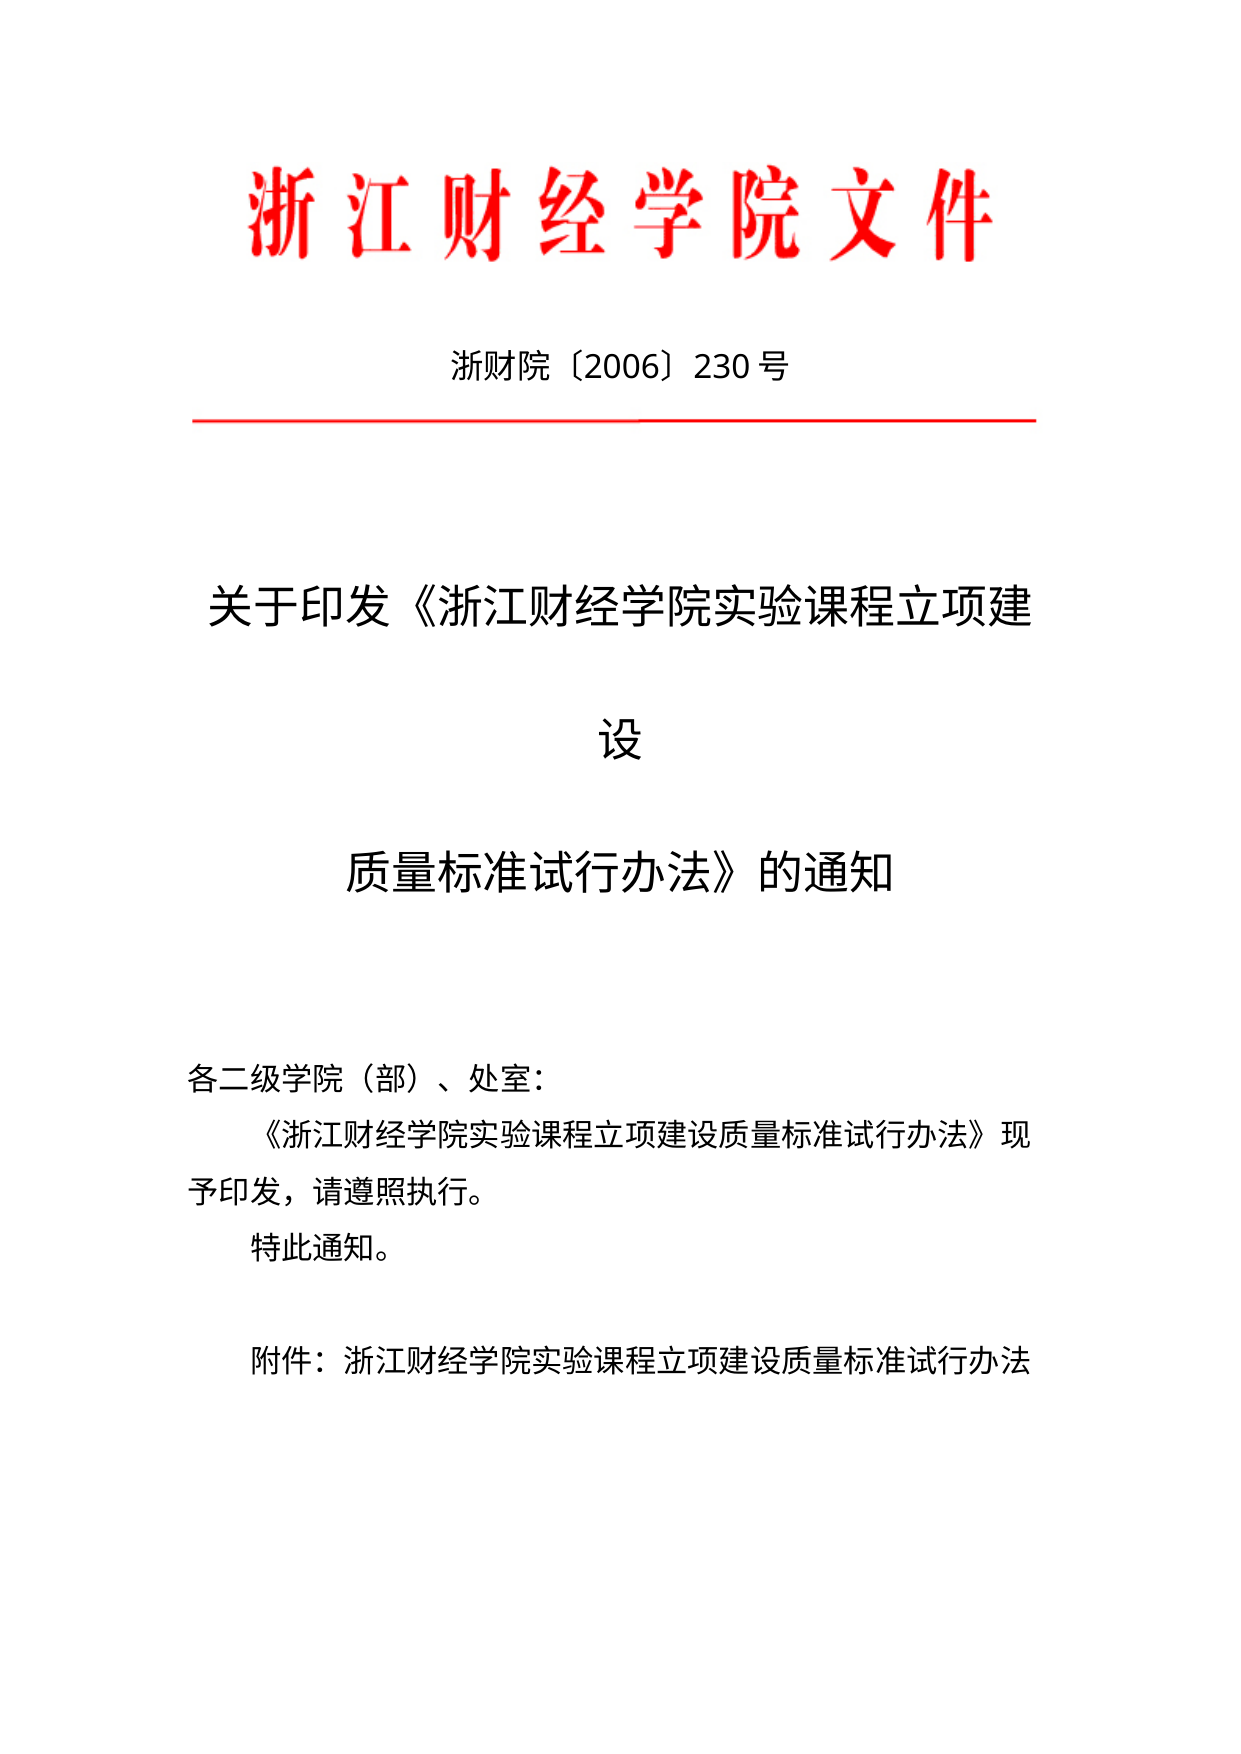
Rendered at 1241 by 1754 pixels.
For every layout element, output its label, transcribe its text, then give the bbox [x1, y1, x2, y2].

text 浙财院〔2006〕230号 [187, 331, 1053, 396]
text 特此通知。 [187, 1223, 1053, 1269]
picture [235, 162, 999, 273]
text 关于印发《浙江财经学院实验课程立项建设 [187, 571, 1053, 770]
text 质量标准试行办法》的通知 [187, 836, 1053, 903]
text 《浙江财经学院实验课程立项建设质量标准试行办法》现予印发，请遵照执行。 [187, 1111, 1053, 1212]
text 各二级学院（部）、处室： [187, 1054, 1053, 1099]
picture [192, 396, 1049, 443]
text 附件：浙江财经学院实验课程立项建设质量标准试行办法 [187, 1336, 1053, 1382]
